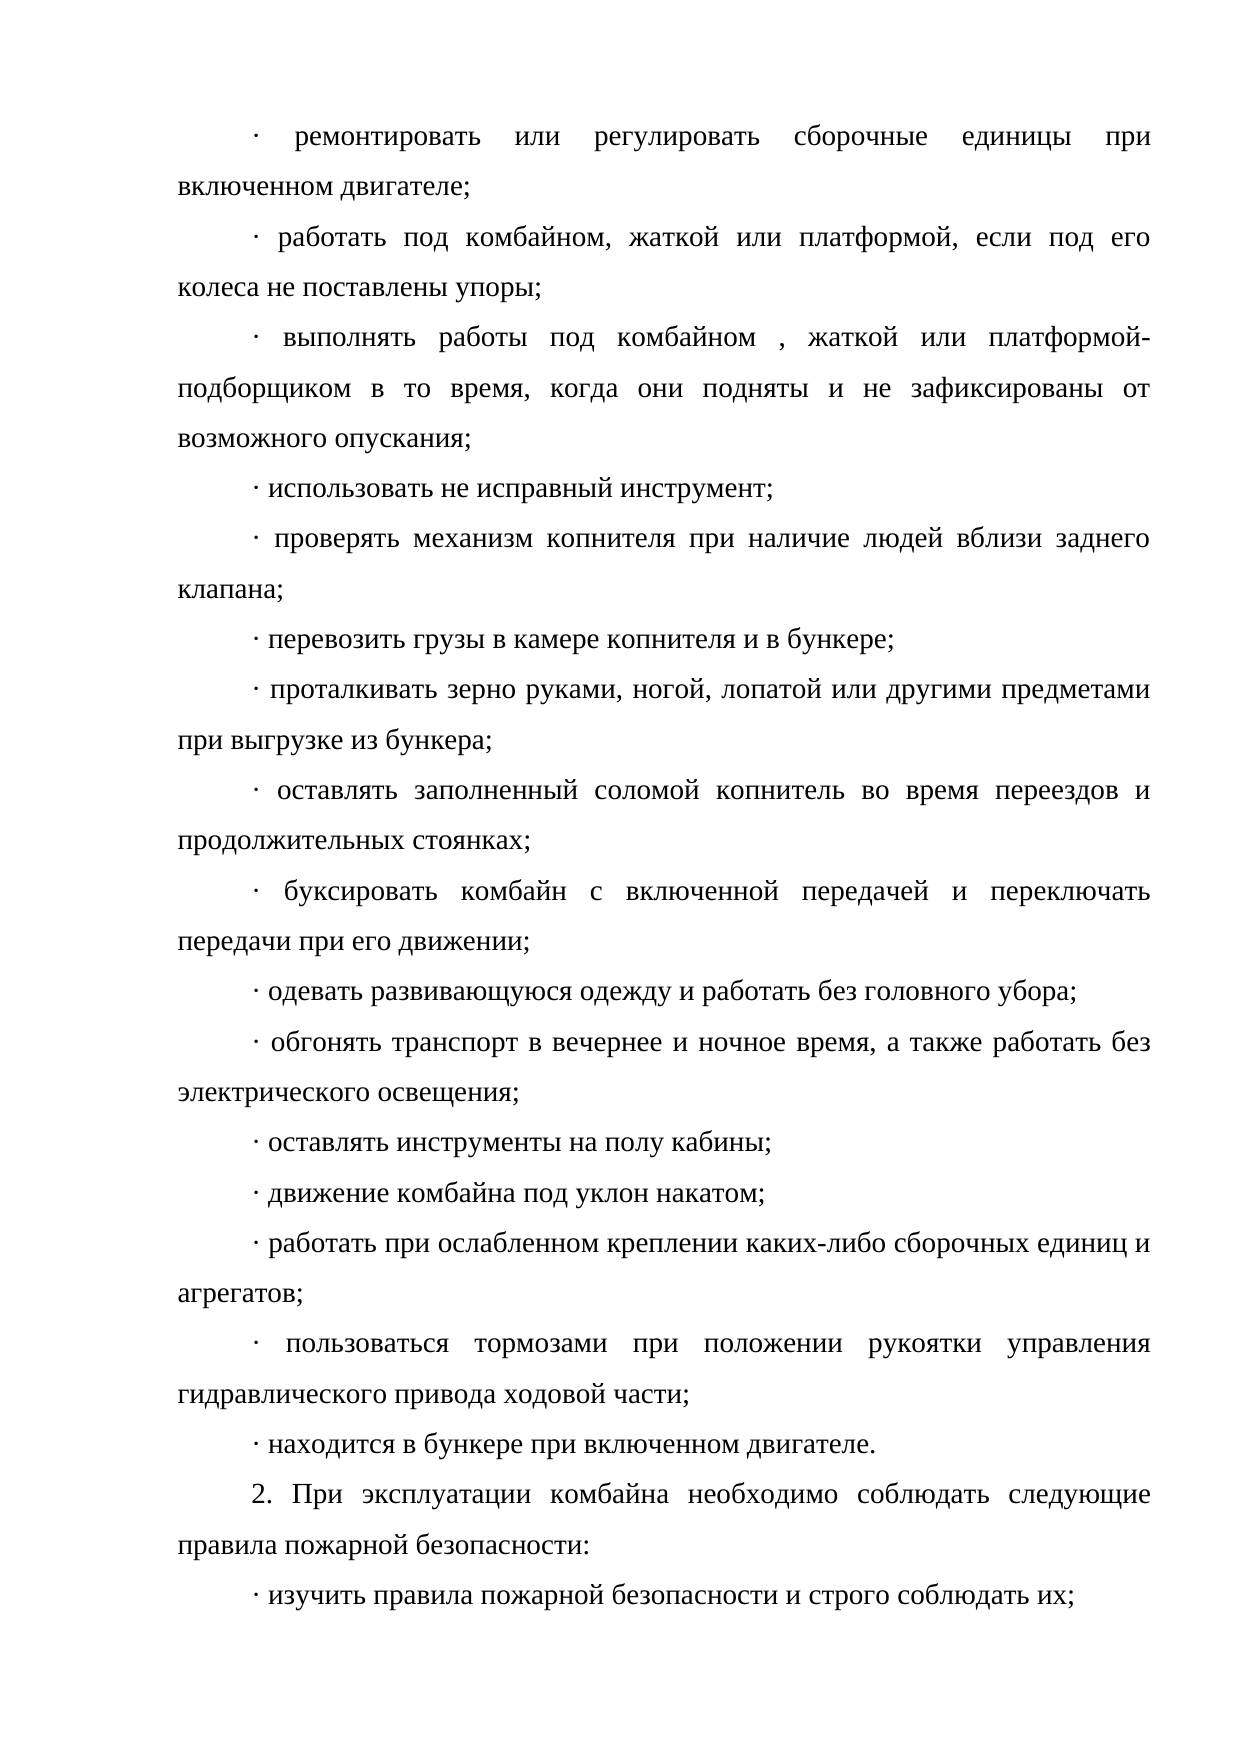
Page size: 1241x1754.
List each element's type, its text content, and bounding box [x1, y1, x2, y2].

text · движение комбайна под уклон накатом; [177, 1175, 1152, 1208]
text · проталкивать зерно руками, ногой, лопатой или другими предметами при выгрузке из бункера; [177, 672, 1152, 755]
text · оставлять заполненный соломой копнитель во время переездов и продолжительных стоянках; [177, 772, 1152, 856]
text · ремонтировать или регулировать сборочные единицы при включенном двигателе; [177, 118, 1152, 202]
text · пользоваться тормозами при положении рукоятки управления гидравлического привода ходовой части; [177, 1326, 1152, 1409]
text · использовать не исправный инструмент; [177, 470, 1152, 504]
text · буксировать комбайн с включенной передачей и переключать передачи при его движении; [177, 873, 1152, 957]
text · изучить правила пожарной безопасности и строго соблюдать их; [177, 1577, 1152, 1611]
text · работать под комбайном, жаткой или платформой, если под его колеса не поставлены упоры; [177, 219, 1152, 303]
text · перевозить грузы в камере копнителя и в бункере; [177, 621, 1152, 655]
text 2. При эксплуатации комбайна необходимо соблюдать следующие правила пожарной безопасности: [177, 1477, 1152, 1560]
text · работать при ослабленном креплении каких-либо сборочных единиц и агрегатов; [177, 1225, 1152, 1309]
text · обгонять транспорт в вечернее и ночное время, а также работать без электрического освещения; [177, 1024, 1152, 1108]
text · одевать развивающуюся одежду и работать без головного убора; [177, 973, 1152, 1007]
text · находится в бункере при включенном двигателе. [177, 1426, 1152, 1460]
text · проверять механизм копнителя при наличие людей вблизи заднего клапана; [177, 521, 1152, 604]
text · выполнять работы под комбайном , жаткой или платформой-подборщиком в то время, когда они подняты и не зафиксированы от возможного опускания; [177, 319, 1152, 453]
text · оставлять инструменты на полу кабины; [177, 1124, 1152, 1158]
